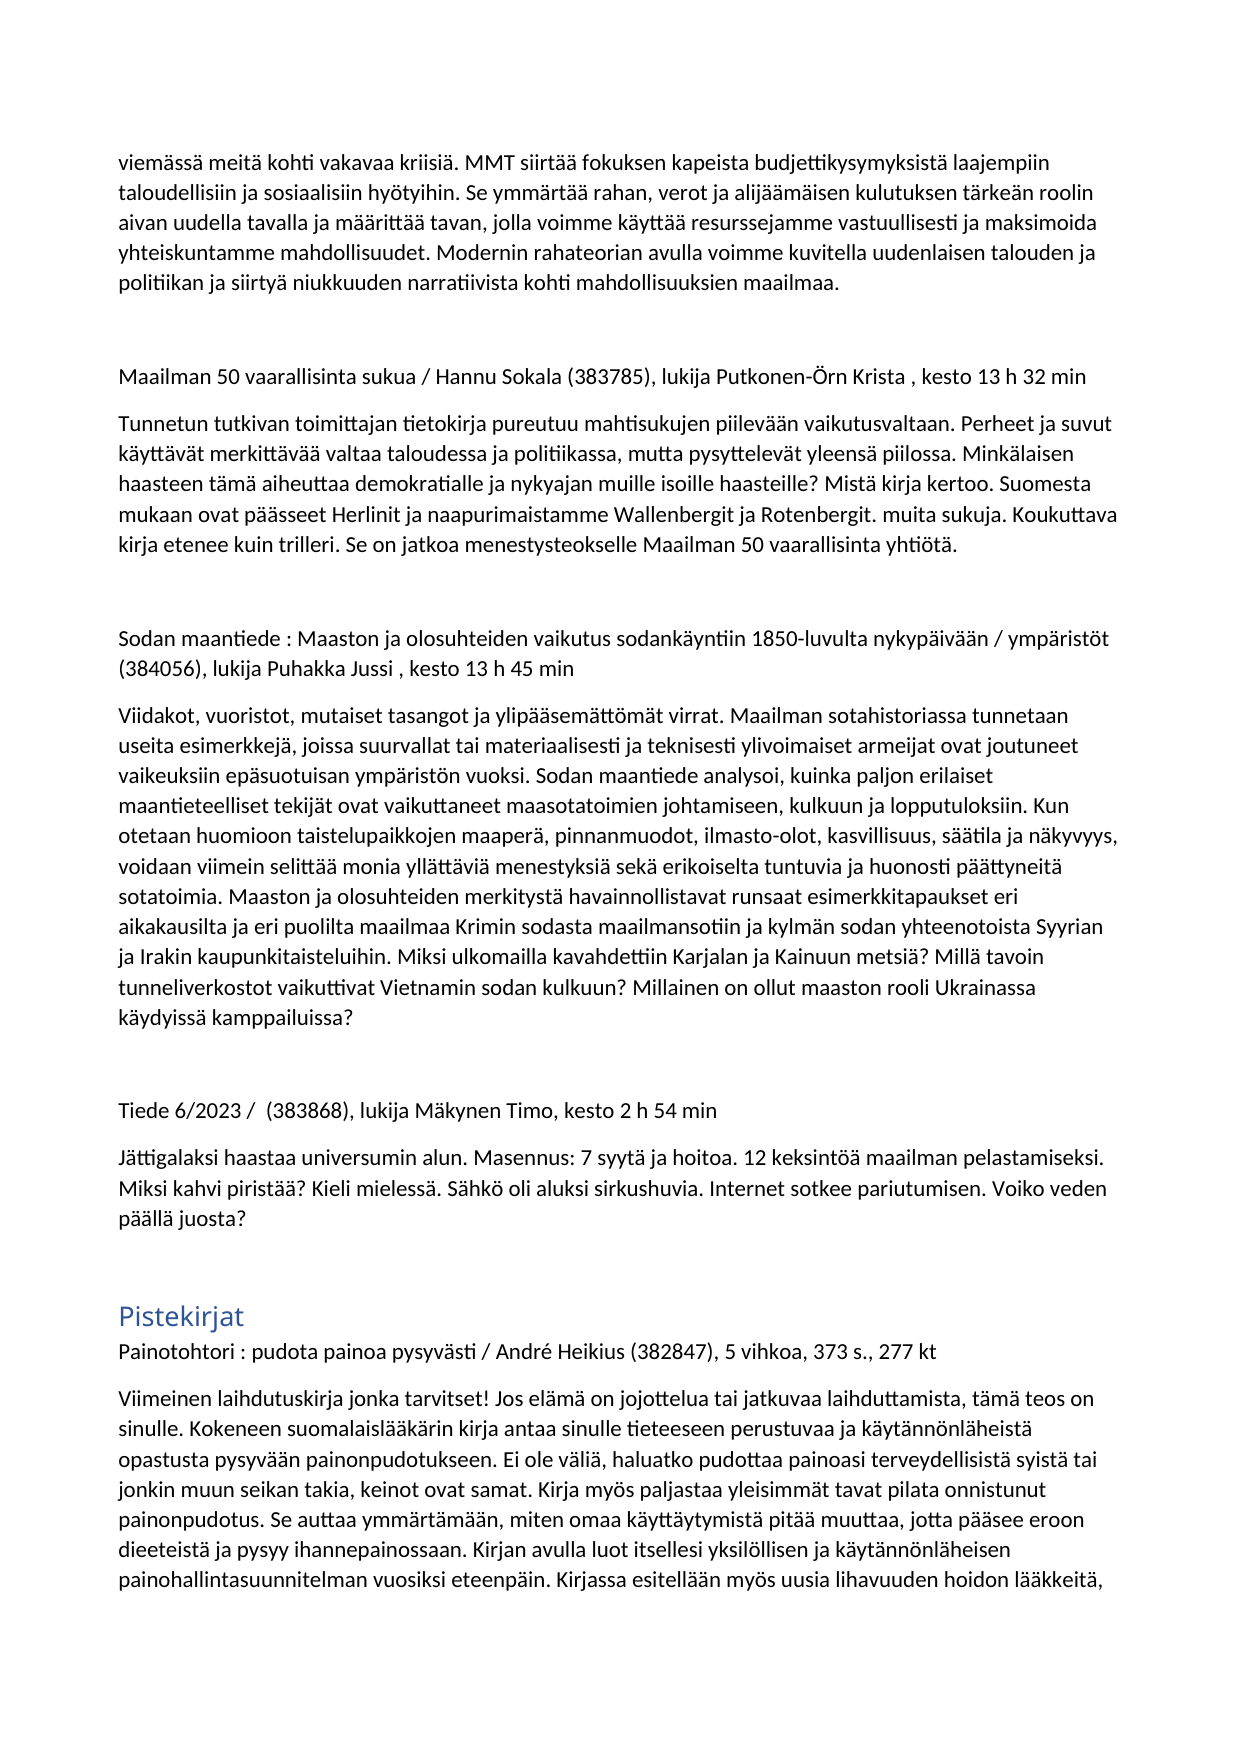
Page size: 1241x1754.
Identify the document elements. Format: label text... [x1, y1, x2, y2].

text Jättigalaksi haastaa universumin alun. Masennus: 7 syytä ja hoitoa. 12 keksintöä maailman pelastamiseksi. Miksi kahvi piristää? Kieli mielessä. Sähkö oli aluksi sirkushuvia. Internet sotkee pariutumisen. Voiko veden päällä juosta? [118, 1143, 1122, 1232]
text Tunnetun tutkivan toimittajan tietokirja pureutuu mahtisukujen piilevään vaikutusvaltaan. Perheet ja suvut käyttävät merkittävää valtaa taloudessa ja politiikassa, mutta pysyttelevät yleensä piilossa. Minkälaisen haasteen tämä aiheuttaa demokratialle ja nykyajan muille isoille haasteille? Mistä kirja kertoo. Suomesta mukaan ovat päässeet Herlinit ja naapurimaistamme Wallenbergit ja Rotenbergit. muita sukuja. Koukuttava kirja etenee kuin trilleri. Se on jatkoa menestysteokselle Maailman 50 vaarallisinta yhtiötä. [118, 409, 1122, 558]
text Tiede 6/2023 / (383868), lukija Mäkynen Timo, kesto 2 h 54 min [118, 1097, 1122, 1124]
subtitle Pistekirjat [118, 1298, 1122, 1334]
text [118, 1384, 1122, 1593]
text Painotohtori : pudota painoa pysyvästi / André Heikius (382847), 5 vihkoa, 373 s., 277 kt [118, 1337, 1122, 1365]
text Maailman 50 vaarallisinta sukua / Hannu Sokala (383785), lukija Putkonen-Örn Krista , kesto 13 h 32 min [118, 362, 1122, 390]
text Sodan maantiede : Maaston ja olosuhteiden vaikutus sodankäyntiin 1850-luvulta nykypäivään / ympäristöt (384056), lukija Puhakka Jussi , kesto 13 h 45 min [118, 624, 1122, 682]
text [118, 148, 1122, 296]
text Viidakot, vuoristot, mutaiset tasangot ja ylipääsemättömät virrat. Maailman sotahistoriassa tunnetaan useita esimerkkejä, joissa suurvallat tai materiaalisesti ja teknisesti ylivoimaiset armeijat ovat joutuneet vaikeuksiin epäsuotuisan ympäristön vuoksi. Sodan maantiede analysoi, kuinka paljon erilaiset maantieteelliset tekijät ovat vaikuttaneet maasotatoimien johtamiseen, kulkuun ja lopputuloksiin. Kun otetaan huomioon taistelupaikkojen maaperä, pinnanmuodot, ilmasto-olot, kasvillisuus, säätila ja näkyvyys, voidaan viimein selittää monia yllättäviä menestyksiä sekä erikoiselta tuntuvia ja huonosti päättyneitä sotatoimia. Maaston ja olosuhteiden merkitystä havainnollistavat runsaat esimerkkitapaukset eri aikakausilta ja eri puolilta maailmaa Krimin sodasta maailmansotiin ja kylmän sodan yhteenotoista Syyrian ja Irakin kaupunkitaisteluihin. Miksi ulkomailla kavahdettiin Karjalan ja Kainuun metsiä? Millä tavoin tunneliverkostot vaikuttivat Vietnamin sodan kulkuun? Millainen on ollut maaston rooli Ukrainassa käydyissä kamppailuissa? [118, 701, 1122, 1031]
